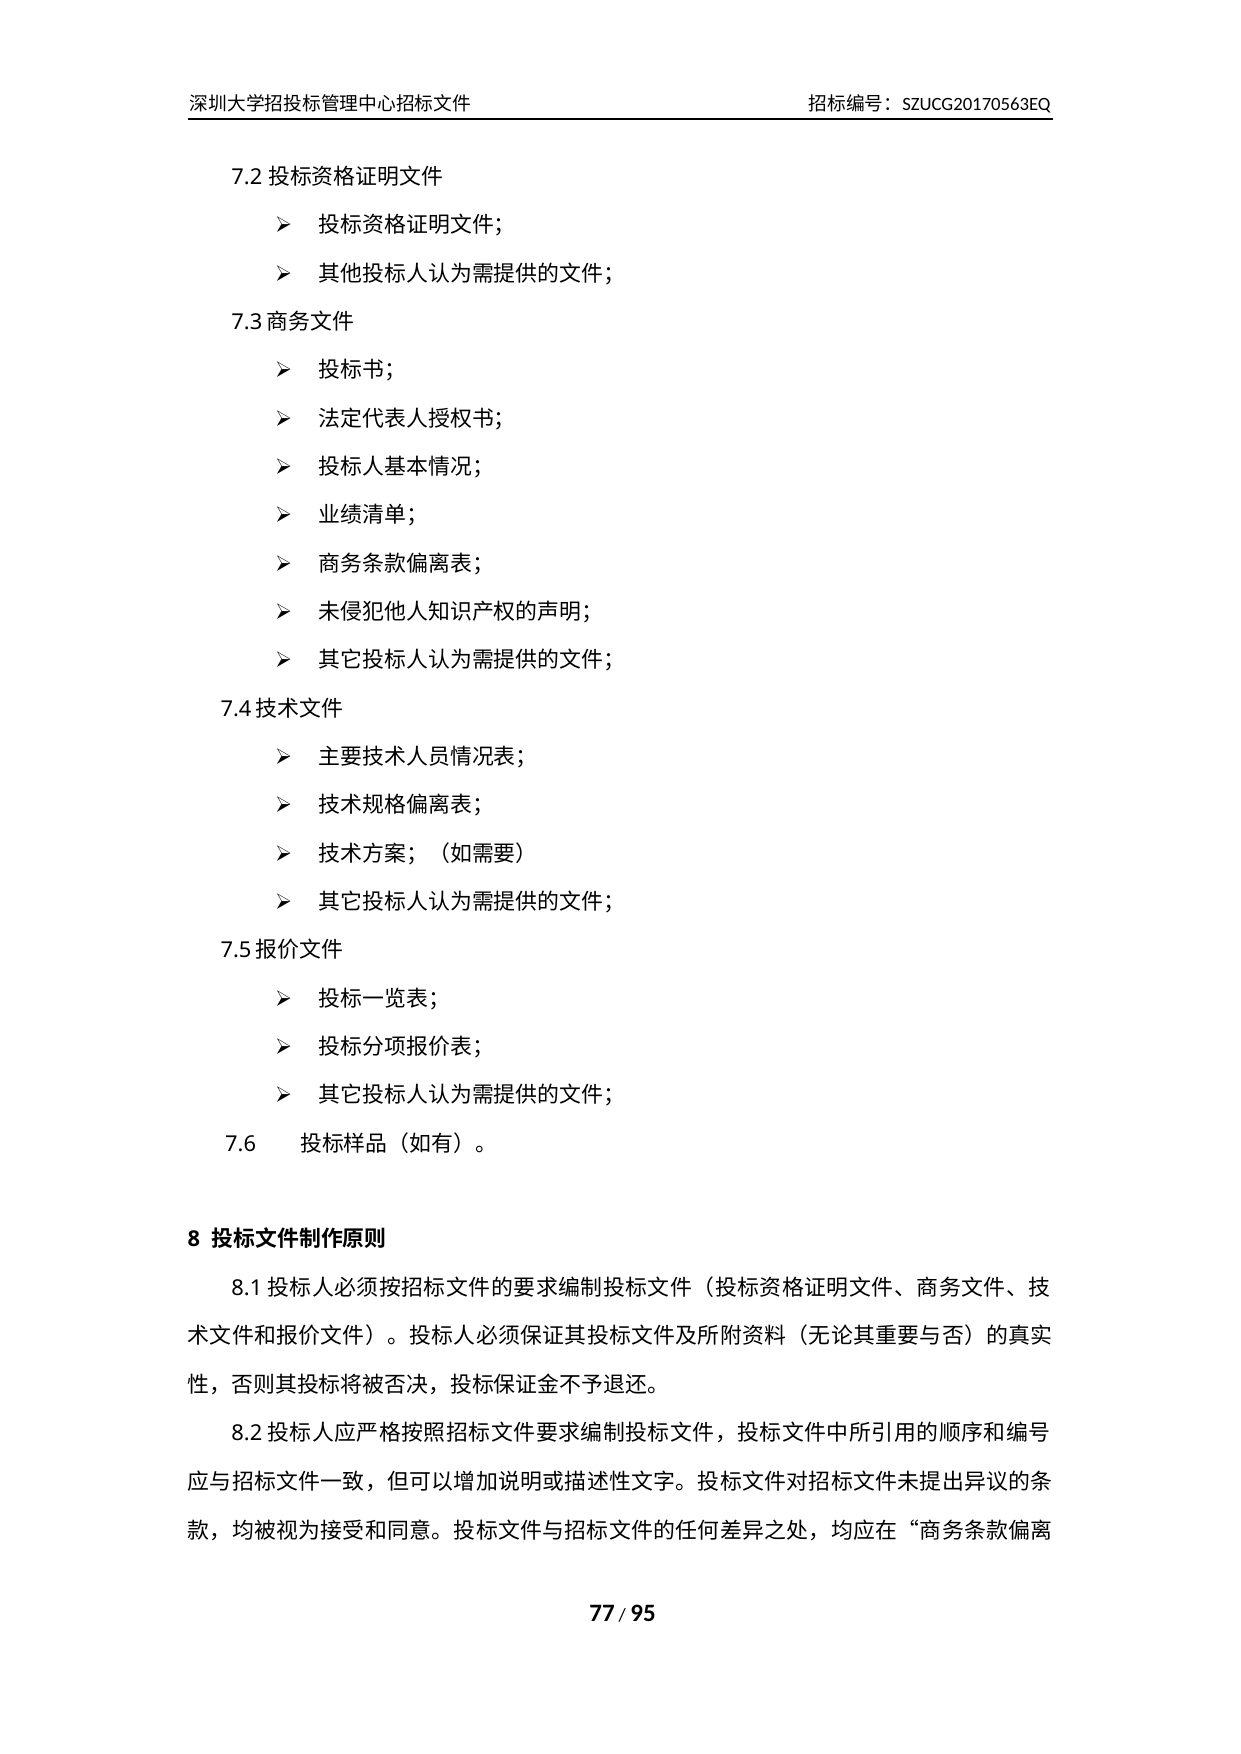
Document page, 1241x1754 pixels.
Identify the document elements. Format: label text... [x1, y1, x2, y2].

text 8.1投标人必须按招标文件的要求编制投标文件（投标资格证明文件、商务文件、技术文件和报价文件）。投标人必须保证其投标文件及所附资料（无论其重要与否）的真实性，否则其投标将被否决，投标保证金不予退还。 [187, 1269, 1053, 1399]
text 7.3商务文件 [187, 303, 1053, 336]
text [187, 1415, 1053, 1545]
list 投标分项报价表； [275, 1028, 1053, 1061]
list 投标资格证明文件； [275, 207, 1053, 239]
text 7.4技术文件 [187, 690, 1053, 723]
list 其它投标人认为需提供的文件； [275, 1077, 1053, 1109]
text 7.2 投标资格证明文件 [187, 158, 1053, 191]
list 投标样品（如有）。 [225, 1125, 1053, 1158]
list 技术规格偏离表； [275, 787, 1053, 819]
list 技术方案；（如需要） [275, 835, 1053, 868]
list 主要技术人员情况表； [275, 738, 1053, 771]
list 未侵犯他人知识产权的声明； [275, 593, 1053, 626]
list 其它投标人认为需提供的文件； [275, 883, 1053, 916]
list 其它投标人认为需提供的文件； [275, 642, 1053, 674]
list 其他投标人认为需提供的文件； [275, 255, 1053, 288]
text 7.5报价文件 [187, 932, 1053, 964]
list 投标一览表； [275, 980, 1053, 1013]
text 8 投标文件制作原则 [187, 1221, 1053, 1253]
list 商务条款偏离表； [275, 545, 1053, 578]
list 投标人基本情况； [275, 448, 1053, 481]
list 法定代表人授权书； [275, 400, 1053, 433]
list 业绩清单； [275, 497, 1053, 529]
list 投标书； [275, 352, 1053, 384]
